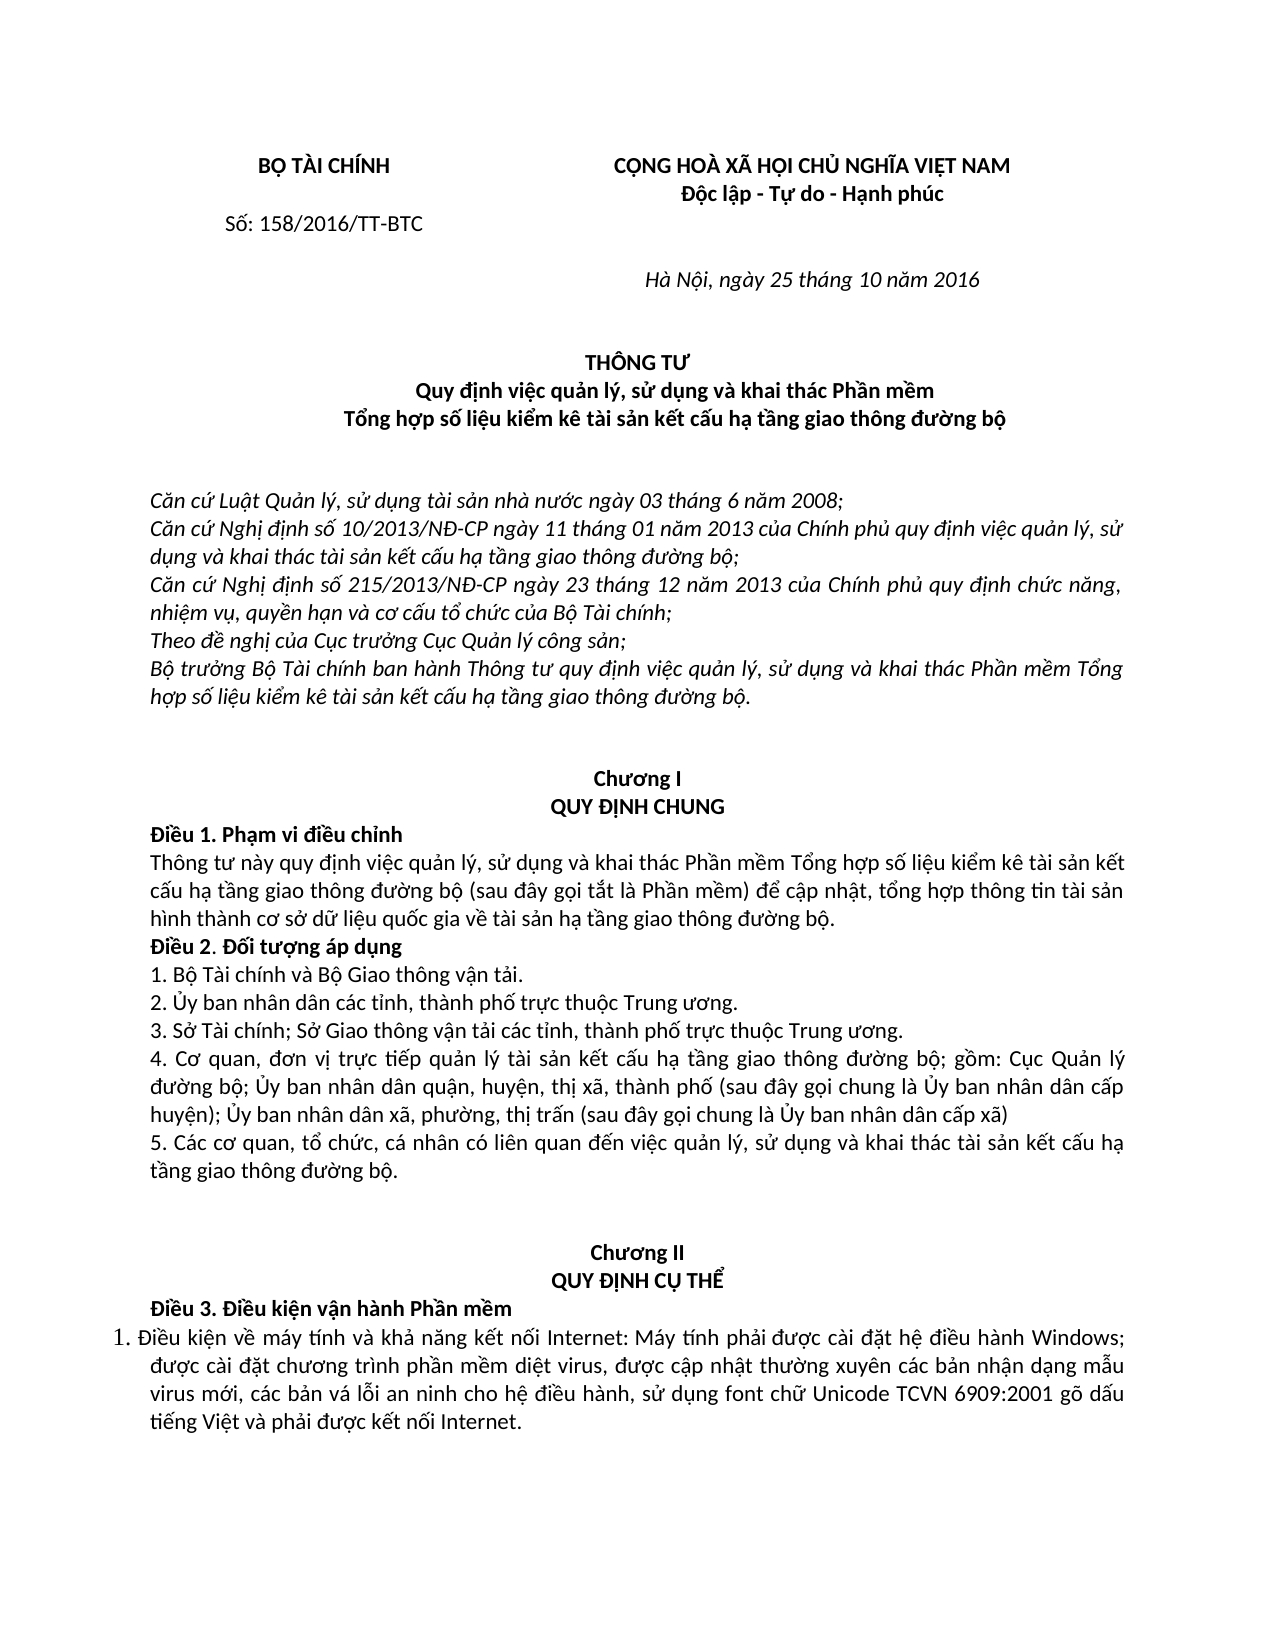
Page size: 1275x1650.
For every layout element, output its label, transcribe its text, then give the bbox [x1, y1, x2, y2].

text 5. Các cơ quan, tổ chức, cá nhân có liên quan đến việc quản lý, sử dụng và khai thác tài sản kết cấu hạ tầng giao thông đường bộ. [150, 1128, 1125, 1184]
text Căn cứ Nghị định số 10/2013/NĐ-CP ngày 11 tháng 01 năm 2013 của Chính phủ quy định việc quản lý, sử dụng và khai thác tài sản kết cấu hạ tầng giao thông đường bộ; [150, 514, 1125, 570]
text Căn cứ Luật Quản lý, sử dụng tài sản nhà nước ngày 03 tháng 6 năm 2008; [150, 486, 1125, 514]
text 1. Điều kiện về máy tính và khả năng kết nối Internet: Máy tính phải được cài đặt hệ điều hành Windows; được cài đặt chương trình phần mềm diệt virus, được cập nhật thường xuyên các bản nhận dạng mẫu virus mới, các bản vá lỗi an ninh cho hệ điều hành, sử dụng font chữ Unicode TCVN 6909:2001 gõ dấu tiếng Việt và phải được kết nối Internet. [112, 1322, 1125, 1436]
text THÔNG TƯ [150, 348, 1125, 377]
text QUY ĐỊNH CHUNG [150, 792, 1125, 820]
table_cell Số: 158/2016/TT-BTC [150, 209, 498, 293]
text 2. Ủy ban nhân dân các tỉnh, thành phố trực thuộc Trung ương. [150, 988, 1125, 1016]
text 3. Sở Tài chính; Sở Giao thông vận tải các tỉnh, thành phố trực thuộc Trung ương. [150, 1016, 1125, 1044]
table_header CỘNG HOÀ XÃ HỘI CHỦ NGHĨA VIỆT NAM Độc lập - Tự do - Hạnh phúc [500, 152, 1125, 208]
table_cell Hà Nội, ngày 25 tháng 10 năm 2016 [500, 209, 1125, 293]
text Thông tư này quy định việc quản lý, sử dụng và khai thác Phần mềm Tổng hợp số liệu kiểm kê tài sản kết cấu hạ tầng giao thông đường bộ (sau đây gọi tắt là Phần mềm) để cập nhật, tổng hợp thông tin tài sản hình thành cơ sở dữ liệu quốc gia về tài sản hạ tầng giao thông đường bộ. [150, 848, 1125, 932]
table_header BỘ TÀI CHÍNH [150, 152, 498, 208]
text Điều 2. Đối tượng áp dụng [150, 932, 1125, 960]
text Bộ trưởng Bộ Tài chính ban hành Thông tư quy định việc quản lý, sử dụng và khai thác Phần mềm Tổng hợp số liệu kiểm kê tài sản kết cấu hạ tầng giao thông đường bộ. [150, 654, 1125, 711]
text Căn cứ Nghị định số 215/2013/NĐ-CP ngày 23 tháng 12 năm 2013 của Chính phủ quy định chức năng, nhiệm vụ, quyền hạn và cơ cấu tổ chức của Bộ Tài chính; [150, 570, 1125, 626]
text Điều 3. Điều kiện vận hành Phần mềm [150, 1294, 1125, 1322]
text Tổng hợp số liệu kiểm kê tài sản kết cấu hạ tầng giao thông đường bộ [225, 404, 1125, 433]
text 4. Cơ quan, đơn vị trực tiếp quản lý tài sản kết cấu hạ tầng giao thông đường bộ; gồm: Cục Quản lý đường bộ; Ủy ban nhân dân quận, huyện, thị xã, thành phố (sau đây gọi chung là Ủy ban nhân dân cấp huyện); Ủy ban nhân dân xã, phường, thị trấn (sau đây gọi chung là Ủy ban nhân dân cấp xã) [150, 1044, 1125, 1128]
text Điều 1. Phạm vi điều chỉnh [150, 820, 1125, 848]
text Theo đề nghị của Cục trưởng Cục Quản lý công sản; [150, 626, 1125, 654]
text QUY ĐỊNH CỤ THỂ [150, 1266, 1125, 1294]
text Chương II [150, 1238, 1125, 1266]
text 1. Bộ Tài chính và Bộ Giao thông vận tải. [150, 960, 1125, 988]
text Chương I [150, 764, 1125, 792]
text Quy định việc quản lý, sử dụng và khai thác Phần mềm [225, 377, 1125, 404]
